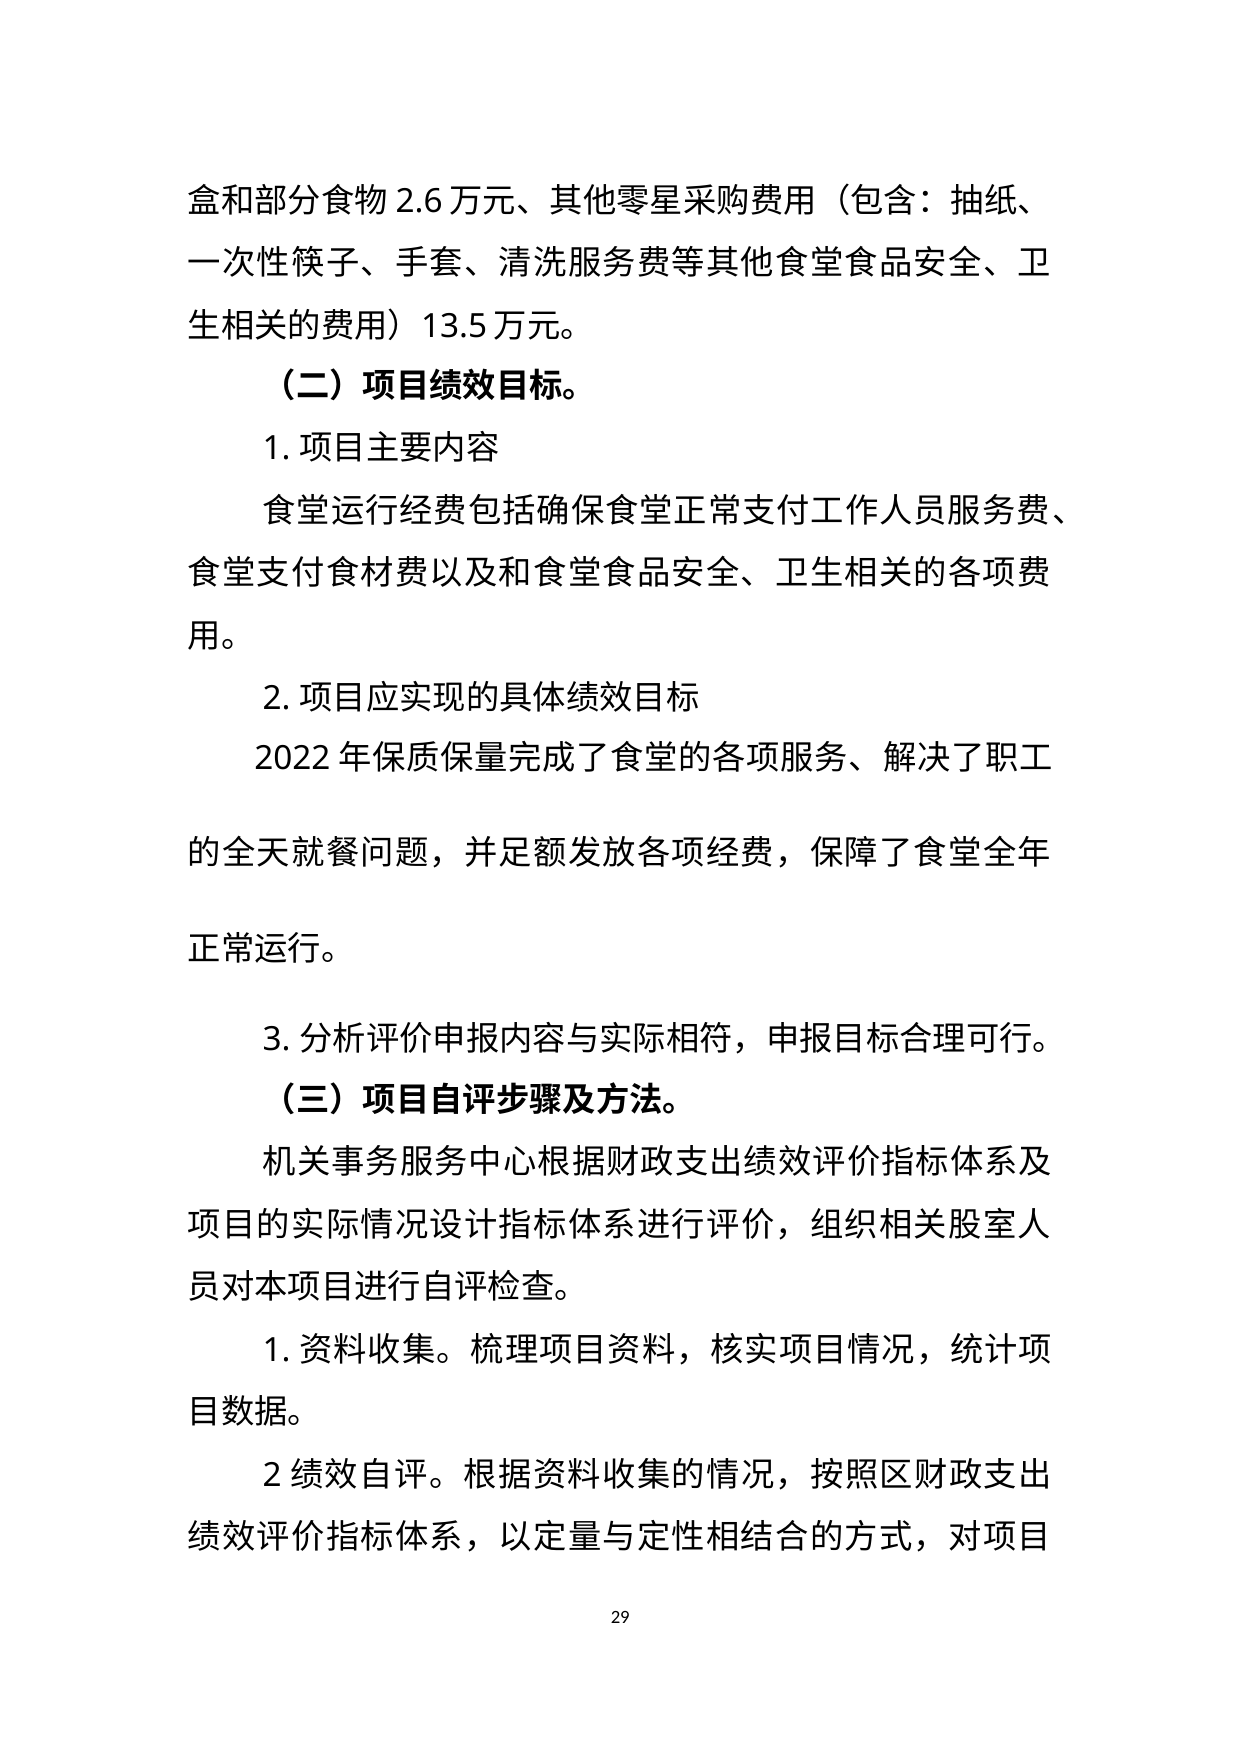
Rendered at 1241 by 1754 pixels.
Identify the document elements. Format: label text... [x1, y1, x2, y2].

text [187, 162, 1053, 349]
text 2022年保质保量完成了食堂的各项服务、解决了职工的全天就餐问题，并足额发放各项经费，保障了食堂全年正常运行。 [187, 722, 1053, 978]
text 食堂运行经费包括确保食堂正常支付工作人员服务费、食堂支付食材费以及和食堂食品安全、卫生相关的各项费用。 [187, 472, 1053, 660]
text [187, 1436, 1053, 1561]
text 3. 分析评价申报内容与实际相符，申报目标合理可行。 [187, 1001, 1053, 1063]
text 1. 项目主要内容 [187, 410, 1053, 472]
text （三）项目自评步骤及方法。 [187, 1063, 1053, 1123]
text 1. 资料收集。梳理项目资料，核实项目情况，统计项目数据。 [187, 1311, 1053, 1436]
text 机关事务服务中心根据财政支出绩效评价指标体系及项目的实际情况设计指标体系进行评价，组织相关股室人员对本项目进行自评检查。 [187, 1123, 1053, 1311]
text 2. 项目应实现的具体绩效目标 [187, 660, 1053, 722]
text （二）项目绩效目标。 [187, 349, 1053, 410]
